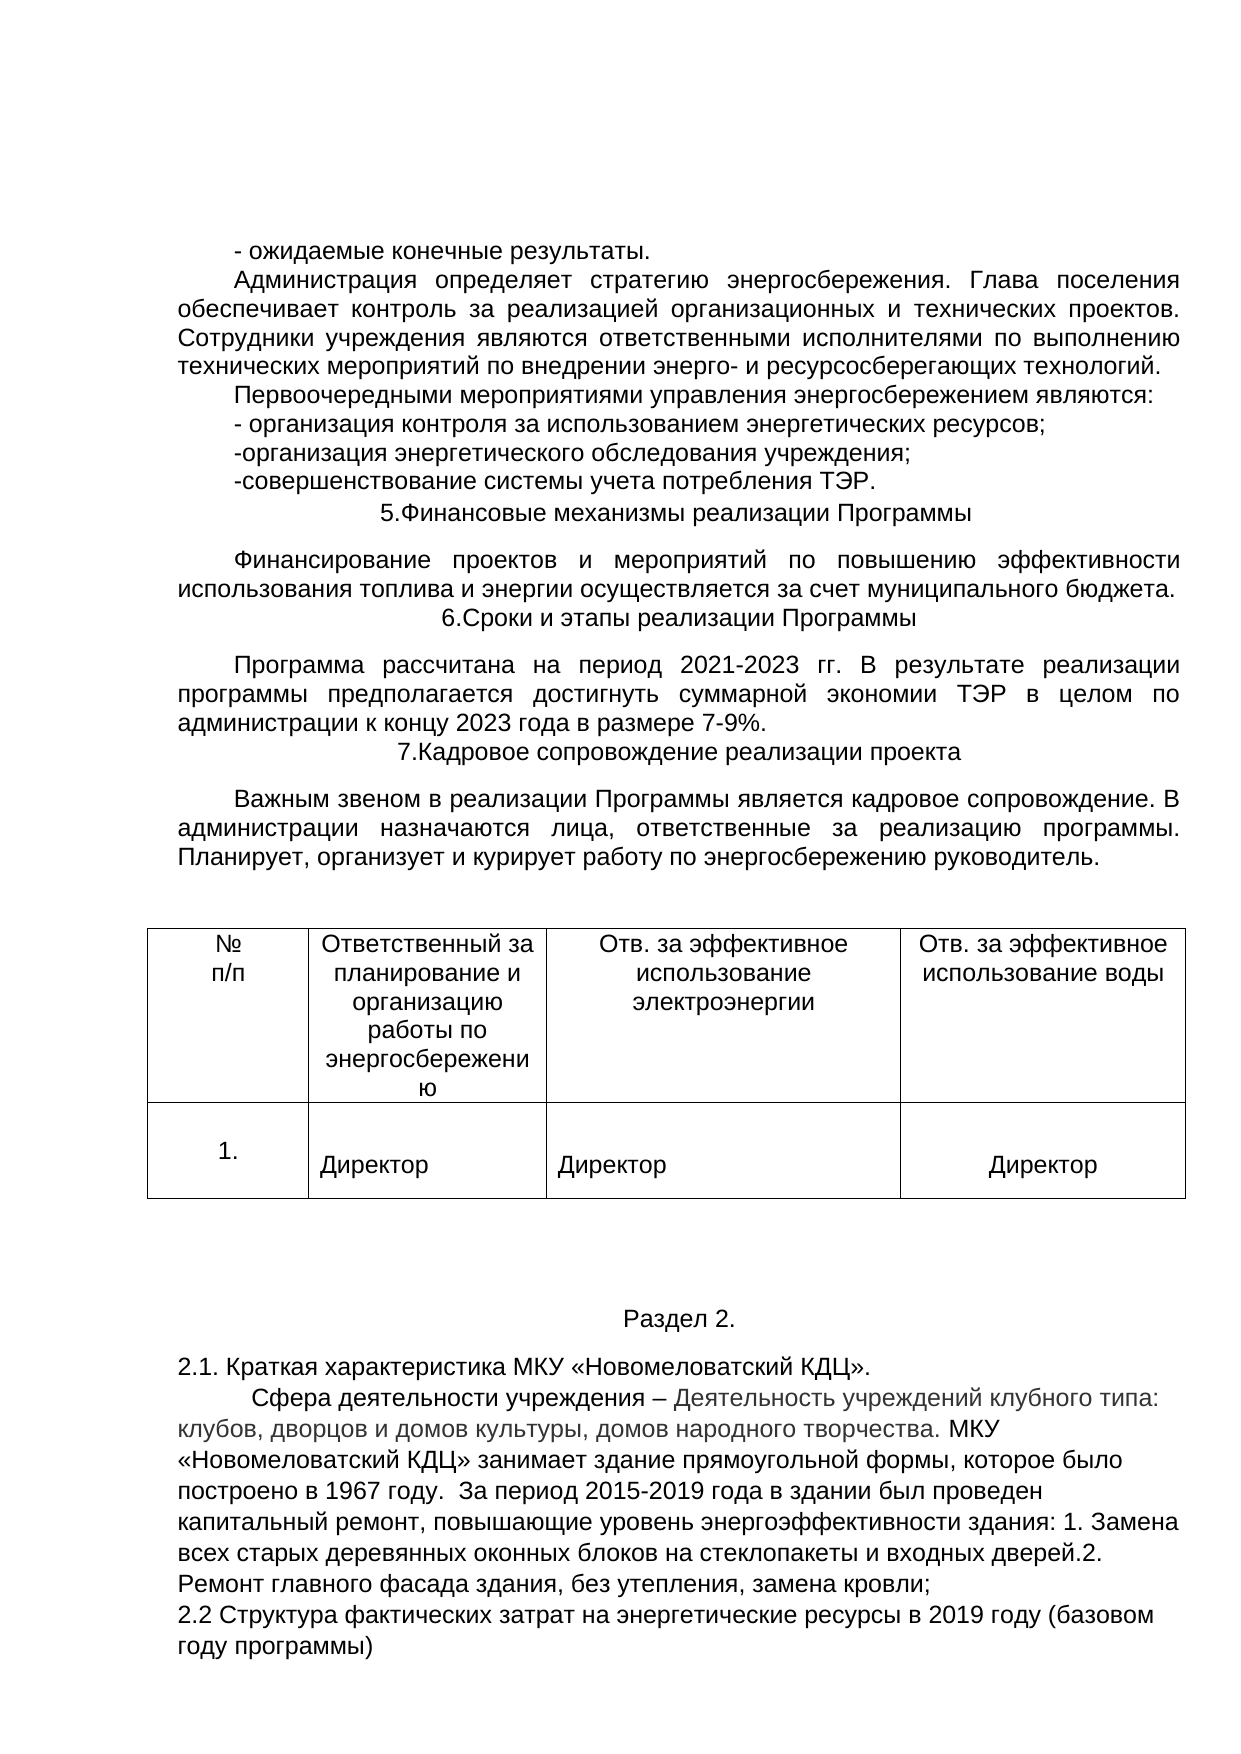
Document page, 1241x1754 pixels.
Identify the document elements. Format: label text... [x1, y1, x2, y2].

text -совершенствование системы учета потребления ТЭР. [177, 466, 1181, 495]
table_cell Директор [309, 1103, 546, 1198]
table_header Ответственный за планирование и организацию работы по энергосбережению [309, 929, 546, 1102]
text - организация контроля за использованием энергетических ресурсов; [177, 409, 1181, 437]
text 5.Финансовые механизмы реализации Программы [177, 495, 1175, 528]
text - ожидаемые конечные результаты. [177, 236, 1181, 265]
text Раздел 2. [177, 1304, 1181, 1333]
text Сфера деятельности учреждения – Деятельность учреждений клубного типа: клубов, дворцов и домов культуры, домов народного творчества. МКУ «Новомеловатский КДЦ» занимает здание прямоугольной формы, которое было построено в 1967 году. За период 2015-2019 года в здании был проведен капитальный ремонт, повышающие уровень энергоэффективности здания: 1. Замена всех старых деревянных оконных блоков на стеклопакеты и входных дверей.2. Ремонт главного фасада здания, без утепления, замена кровли; [177, 1383, 1181, 1598]
table_header № п/п [148, 929, 308, 1102]
text -организация энергетического обследования учреждения; [177, 437, 1181, 466]
table_cell Директор [901, 1103, 1185, 1198]
table_header Отв. за эффективное использование электроэнергии [547, 929, 900, 1102]
table_cell 1. [148, 1103, 308, 1198]
text 2.2 Структура фактических затрат на энергетические ресурсы в 2019 году (базовом году программы) [177, 1600, 1181, 1660]
table_cell Директор [547, 1103, 900, 1198]
table_header Отв. за эффективное использование воды [901, 929, 1185, 1102]
text Финансирование проектов и мероприятий по повышению эффективности использования топлива и энергии осуществляется за счет муниципального бюджета. [177, 545, 1181, 603]
text 2.1. Краткая характеристика МКУ «Новомеловатский КДЦ». [177, 1352, 1181, 1381]
text Администрация определяет стратегию энергосбережения. Глава поселения обеспечивает контроль за реализацией организационных и технических проектов. Сотрудники учреждения являются ответственными исполнителями по выполнению технических мероприятий по внедрении энерго- и ресурсосберегающих технологий. [177, 265, 1181, 380]
text Первоочередными мероприятиями управления энергосбережением являются: [177, 380, 1181, 409]
text 6.Сроки и этапы реализации Программы [177, 603, 1181, 631]
text Важным звеном в реализации Программы является кадровое сопровождение. В администрации назначаются лица, ответственные за реализацию программы. Планирует, организует и курирует работу по энергосбережению руководитель. [177, 784, 1181, 871]
text Программа рассчитана на период 2021-2023 гг. В результате реализации программы предполагается достигнуть суммарной экономии ТЭР в целом по администрации к концу 2023 года в размере 7-9%. [177, 650, 1181, 737]
text 7.Кадровое сопровождение реализации проекта [177, 737, 1181, 765]
